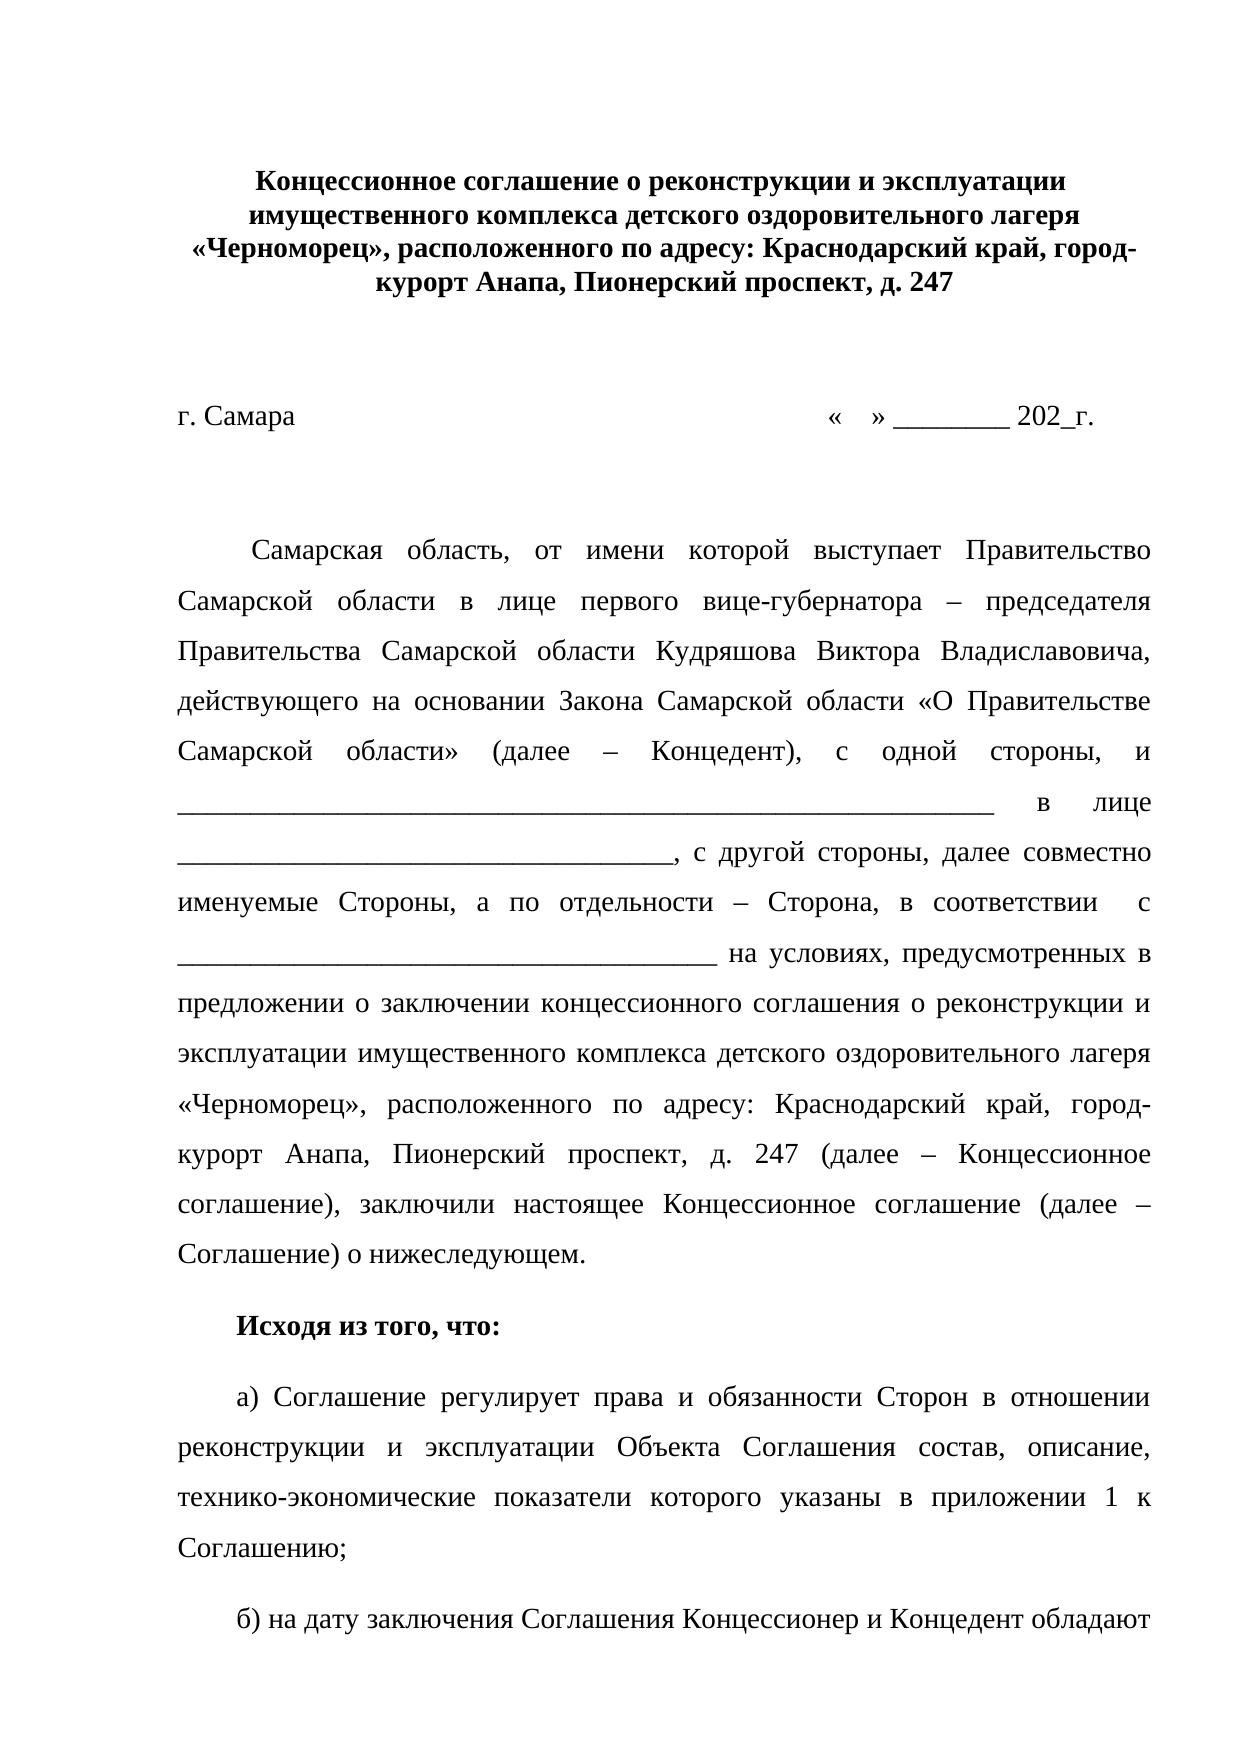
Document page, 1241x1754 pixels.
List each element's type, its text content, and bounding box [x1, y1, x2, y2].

text Исходя из того, что: [177, 1308, 1152, 1341]
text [177, 1601, 1152, 1634]
text Самарская область, от имени которой выступает Правительство Самарской области в лице первого вице-губернатора – председателя Правительства Самарской области Кудряшова Виктора Владиславовича, действующего на основании Закона Самарской области «О Правительстве Самарской области» (далее – Концедент), с одной стороны, и ________________________________________________________ в лице __________________________________, с другой стороны, далее совместно именуемые Стороны, а по отдельности – Сторона, в соответствии с _____________________________________ на условиях, предусмотренных в предложении о заключении концессионного соглашения о реконструкции и эксплуатации имущественного комплекса детского оздоровительного лагеря «Черноморец», расположенного по адресу: Краснодарский край, город-курорт Анапа, Пионерский проспект, д. 247 (далее – Концессионное соглашение), заключили настоящее Концессионное соглашение (далее – Соглашение) о нижеследующем. [177, 532, 1152, 1270]
text а) Соглашение регулирует права и обязанности Сторон в отношении реконструкции и эксплуатации Объекта Соглашения состав, описание, технико-экономические показатели которого указаны в приложении 1 к Соглашению; [177, 1379, 1152, 1563]
text Концессионное соглашение о реконструкции и эксплуатации имущественного комплекса детского оздоровительного лагеря «Черноморец», расположенного по адресу: Краснодарский край, город-курорт Анапа, Пионерский проспект, д. 247 [177, 163, 1152, 297]
text г. Самара « » ________ 202_г. [177, 398, 1152, 432]
